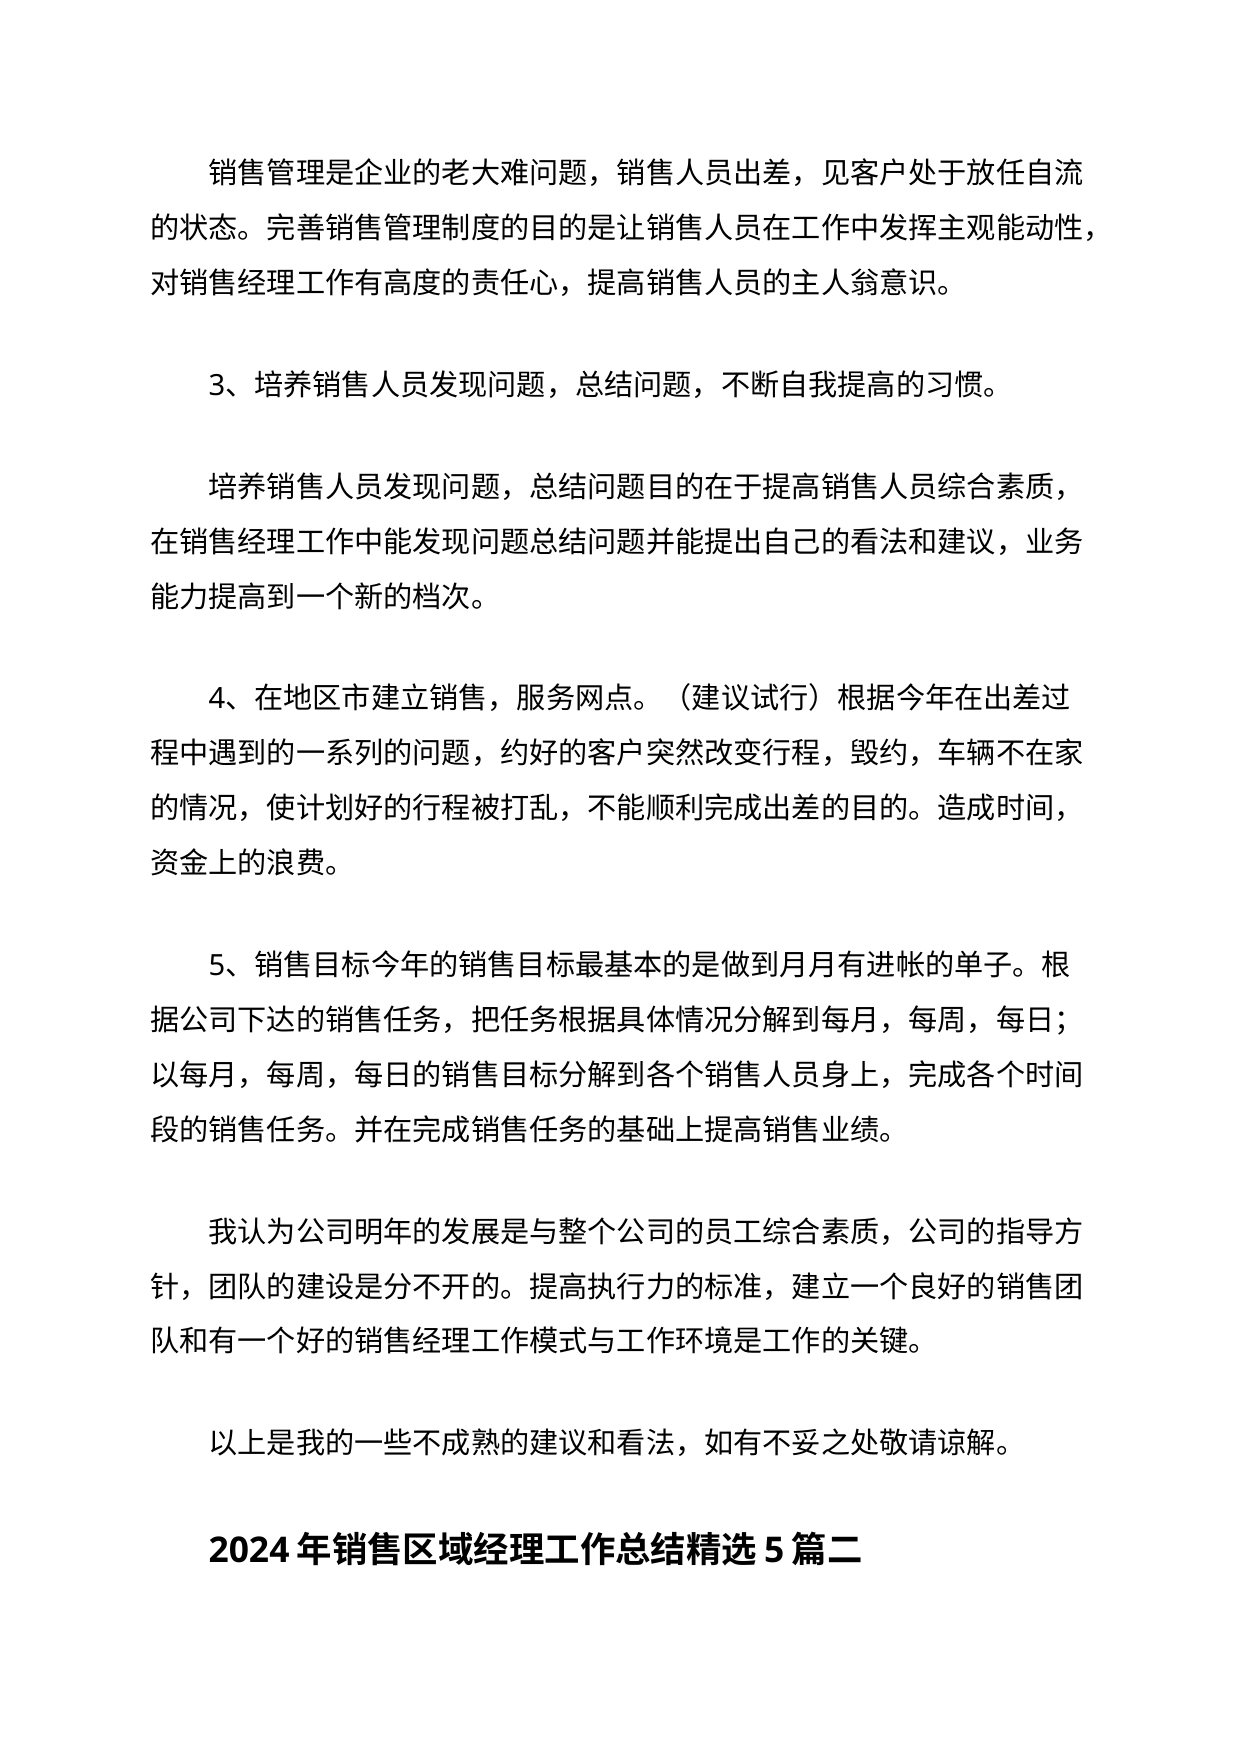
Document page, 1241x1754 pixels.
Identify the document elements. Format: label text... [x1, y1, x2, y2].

text 3、培养销售人员发现问题，总结问题，不断自我提高的习惯。 [150, 362, 1090, 404]
text 销售管理是企业的老大难问题，销售人员出差，见客户处于放任自流的状态。完善销售管理制度的目的是让销售人员在工作中发挥主观能动性，对销售经理工作有高度的责任心，提高销售人员的主人翁意识。 [150, 150, 1090, 302]
text 我认为公司明年的发展是与整个公司的员工综合素质，公司的指导方针，团队的建设是分不开的。提高执行力的标准，建立一个良好的销售团队和有一个好的销售经理工作模式与工作环境是工作的关键。 [150, 1208, 1090, 1360]
text 2024年销售区域经理工作总结精选5篇二 [150, 1522, 1090, 1573]
text 培养销售人员发现问题，总结问题目的在于提高销售人员综合素质，在销售经理工作中能发现问题总结问题并能提出自己的看法和建议，业务能力提高到一个新的档次。 [150, 463, 1090, 616]
text 以上是我的一些不成熟的建议和看法，如有不妥之处敬请谅解。 [150, 1420, 1090, 1462]
text 5、销售目标今年的销售目标最基本的是做到月月有进帐的单子。根据公司下达的销售任务，把任务根据具体情况分解到每月，每周，每日；以每月，每周，每日的销售目标分解到各个销售人员身上，完成各个时间段的销售任务。并在完成销售任务的基础上提高销售业绩。 [150, 942, 1090, 1149]
text 4、在地区市建立销售，服务网点。（建议试行）根据今年在出差过程中遇到的一系列的问题，约好的客户突然改变行程，毁约，车辆不在家的情况，使计划好的行程被打乱，不能顺利完成出差的目的。造成时间，资金上的浪费。 [150, 675, 1090, 882]
